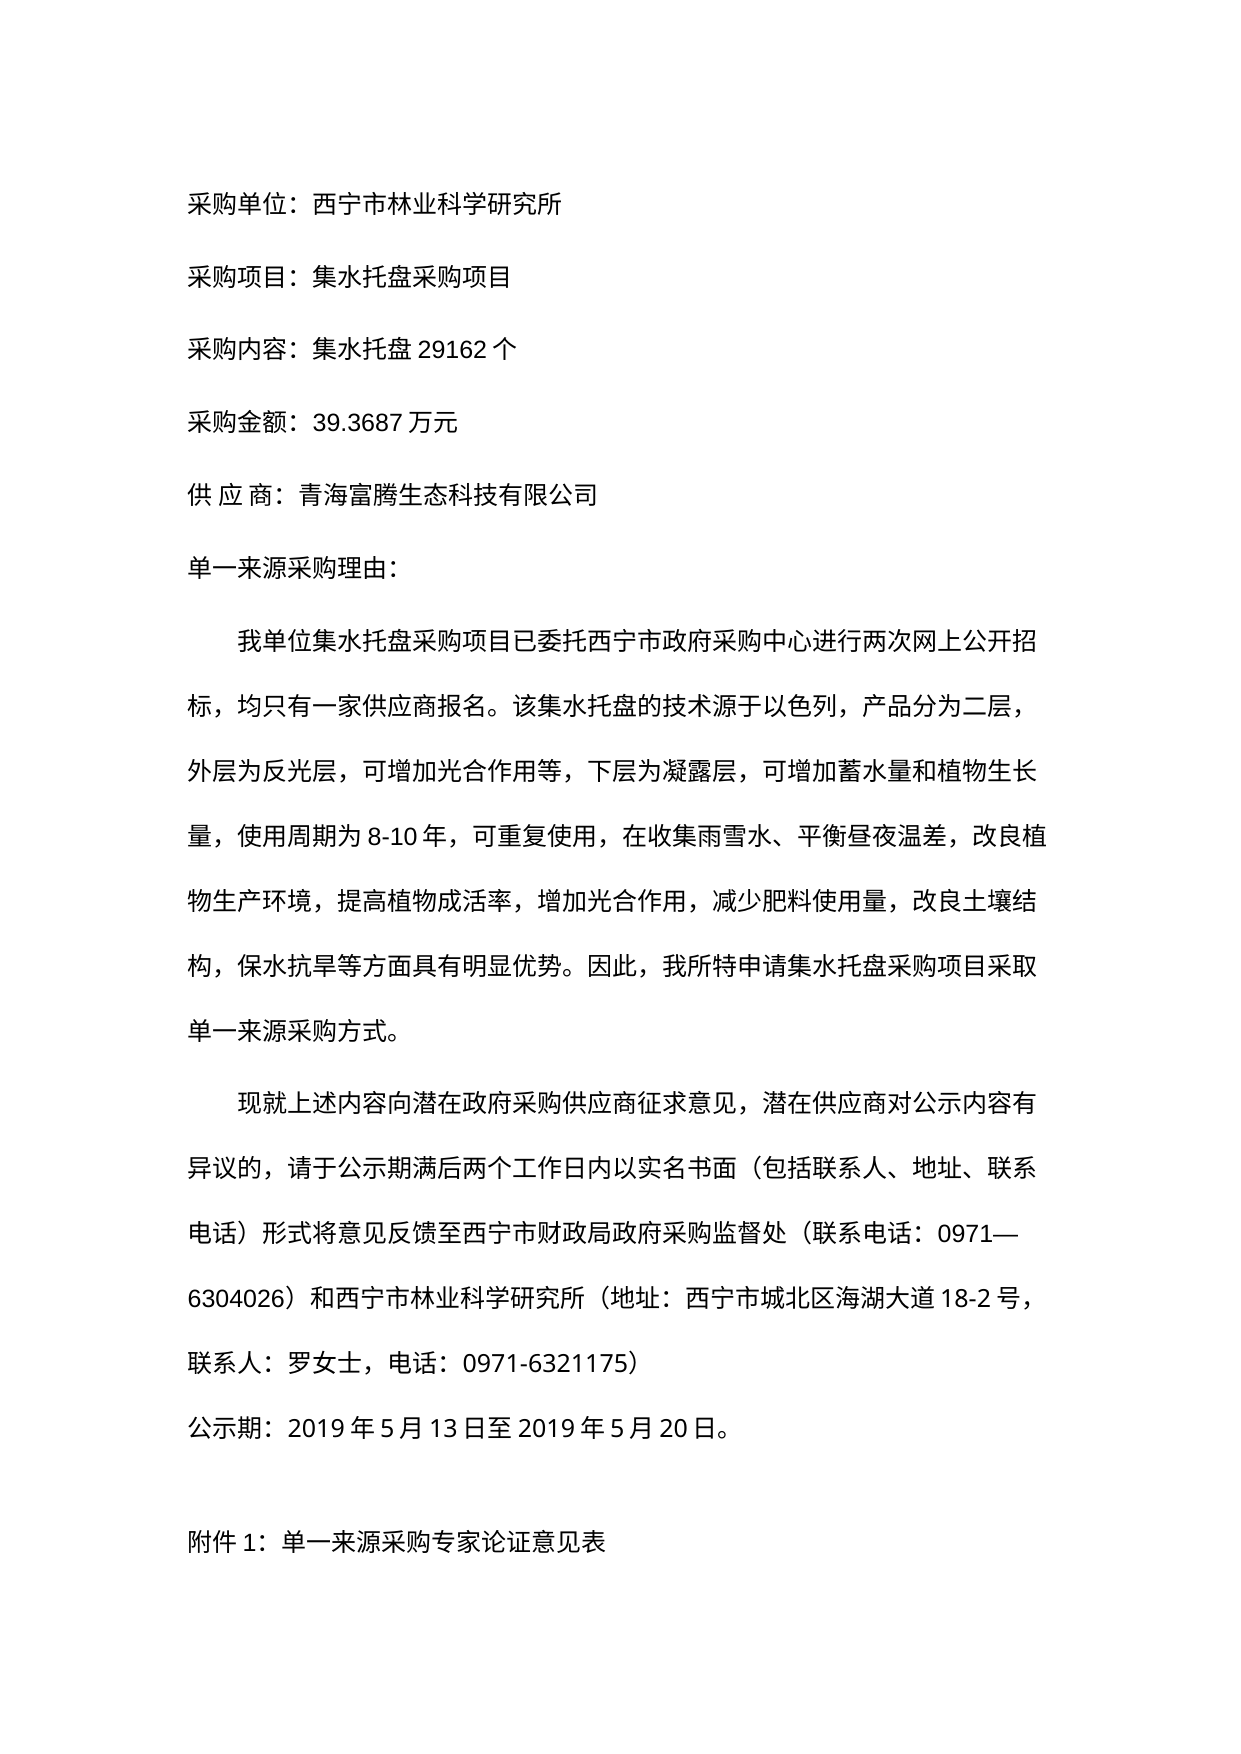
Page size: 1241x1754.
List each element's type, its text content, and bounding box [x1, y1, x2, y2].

text 采购项目：集水托盘采购项目 [187, 243, 1053, 308]
text 公示期：2019年5月13日至2019年5月20日。 [187, 1394, 1053, 1459]
text 采购内容：集水托盘29162个 [187, 315, 1053, 380]
text 我单位集水托盘采购项目已委托西宁市政府采购中心进行两次网上公开招标，均只有一家供应商报名。该集水托盘的技术源于以色列，产品分为二层，外层为反光层，可增加光合作用等，下层为凝露层，可增加蓄水量和植物生长量，使用周期为8-10年，可重复使用，在收集雨雪水、平衡昼夜温差，改良植物生产环境，提高植物成活率，增加光合作用，减少肥料使用量，改良土壤结构，保水抗旱等方面具有明显优势。因此，我所特申请集水托盘采购项目采取单一来源采购方式。 [187, 607, 1053, 1062]
text 现就上述内容向潜在政府采购供应商征求意见，潜在供应商对公示内容有异议的，请于公示期满后两个工作日内以实名书面（包括联系人、地址、联系电话）形式将意见反馈至西宁市财政局政府采购监督处（联系电话：0971—6304026）和西宁市林业科学研究所（地址：西宁市城北区海湖大道18-2号，联系人：罗女士，电话：0971-6321175） [187, 1069, 1053, 1394]
text 供 应 商：青海富腾生态科技有限公司 [187, 461, 1053, 526]
text 附件1：单一来源采购专家论证意见表 [187, 1508, 1053, 1573]
text 采购单位：西宁市林业科学研究所 [187, 170, 1053, 235]
text 采购金额：39.3687万元 [187, 388, 1053, 453]
text 单一来源采购理由： [187, 534, 1053, 599]
